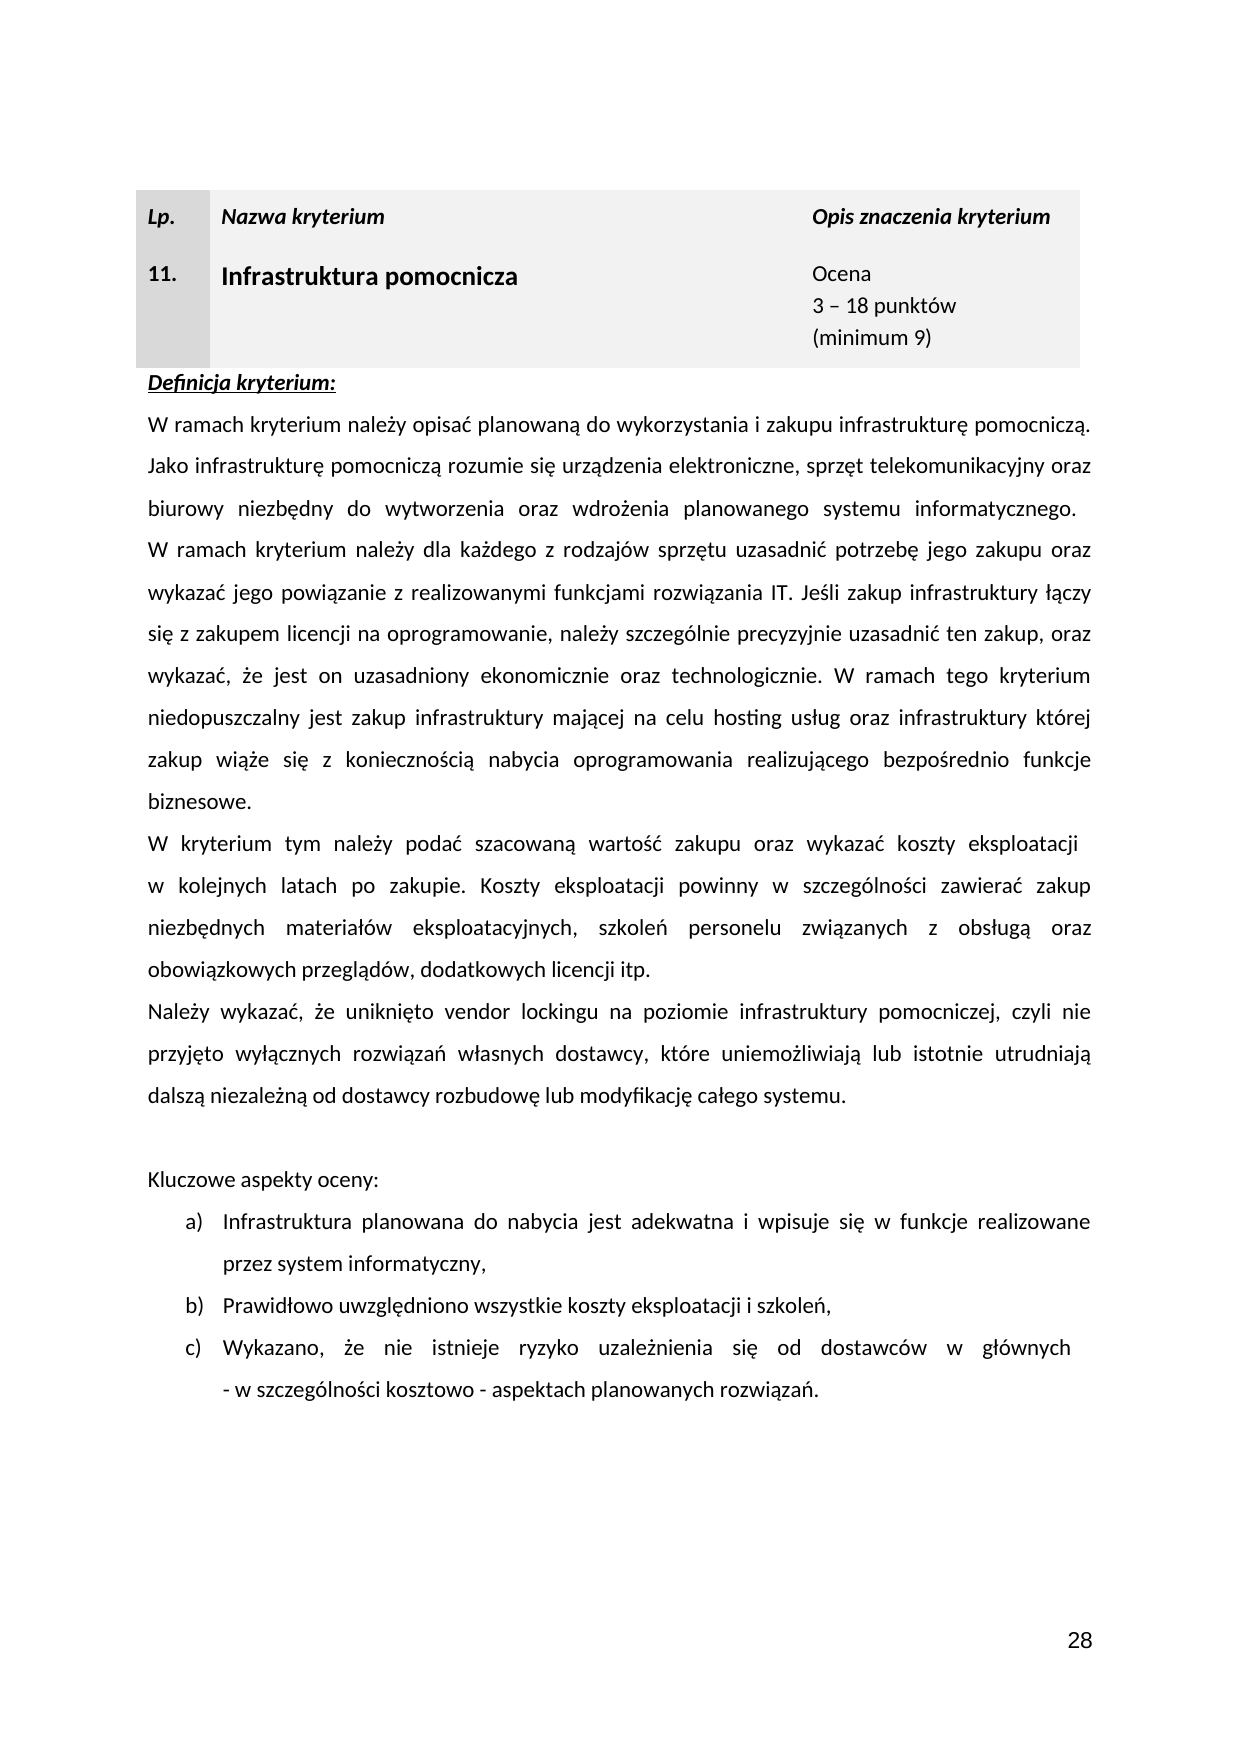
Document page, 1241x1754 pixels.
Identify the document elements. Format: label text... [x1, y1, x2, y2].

table_header Lp. [136, 190, 210, 246]
text W ramach kryterium należy opisać planowaną do wykorzystania i zakupu infrastrukturę pomocniczą. Jako infrastrukturę pomocniczą rozumie się urządzenia elektroniczne, sprzęt telekomunikacyjny oraz biurowy niezbędny do wytworzenia oraz wdrożenia planowanego systemu informatycznego. W ramach kryterium należy dla każdego z rodzajów sprzętu uzasadnić potrzebę jego zakupu oraz wykazać jego powiązanie z realizowanymi funkcjami rozwiązania IT. Jeśli zakup infrastruktury łączy się z zakupem licencji na oprogramowanie, należy szczególnie precyzyjnie uzasadnić ten zakup, oraz wykazać, że jest on uzasadniony ekonomicznie oraz technologicznie. W ramach tego kryterium niedopuszczalny jest zakup infrastruktury mającej na celu hosting usług oraz infrastruktury której zakup wiąże się z koniecznością nabycia oprogramowania realizującego bezpośrednio funkcje biznesowe. [148, 410, 1093, 816]
text Należy wykazać, że uniknięto vendor lockingu na poziomie infrastruktury pomocniczej, czyli nie przyjęto wyłącznych rozwiązań własnych dostawcy, które uniemożliwiają lub istotnie utrudniają dalszą niezależną od dostawcy rozbudowę lub modyfikację całego systemu. [148, 997, 1093, 1109]
table_cell Ocena 3 – 18 punktów (minimum 9) [801, 246, 1080, 368]
table_cell Infrastruktura pomocnicza [210, 246, 801, 368]
list Infrastruktura planowana do nabycia jest adekwatna i wpisuje się w funkcje realizowane przez system informatyczny, [185, 1207, 1093, 1277]
text Kluczowe aspekty oceny: [148, 1165, 1093, 1193]
list Prawidłowo uwzględniono wszystkie koszty eksploatacji i szkoleń, [185, 1291, 1093, 1319]
table_header Nazwa kryterium [210, 190, 801, 246]
text W kryterium tym należy podać szacowaną wartość zakupu oraz wykazać koszty eksploatacji w kolejnych latach po zakupie. Koszty eksploatacji powinny w szczególności zawierać zakup niezbędnych materiałów eksploatacyjnych, szkoleń personelu związanych z obsługą oraz obowiązkowych przeglądów, dodatkowych licencji itp. [148, 829, 1093, 983]
text Definicja kryterium: [148, 368, 1093, 396]
list Wykazano, że nie istnieje ryzyko uzależnienia się od dostawców w głównych - w szczególności kosztowo - aspektach planowanych rozwiązań. [185, 1333, 1093, 1403]
table_cell [136, 246, 210, 368]
table_header Opis znaczenia kryterium [801, 190, 1080, 246]
